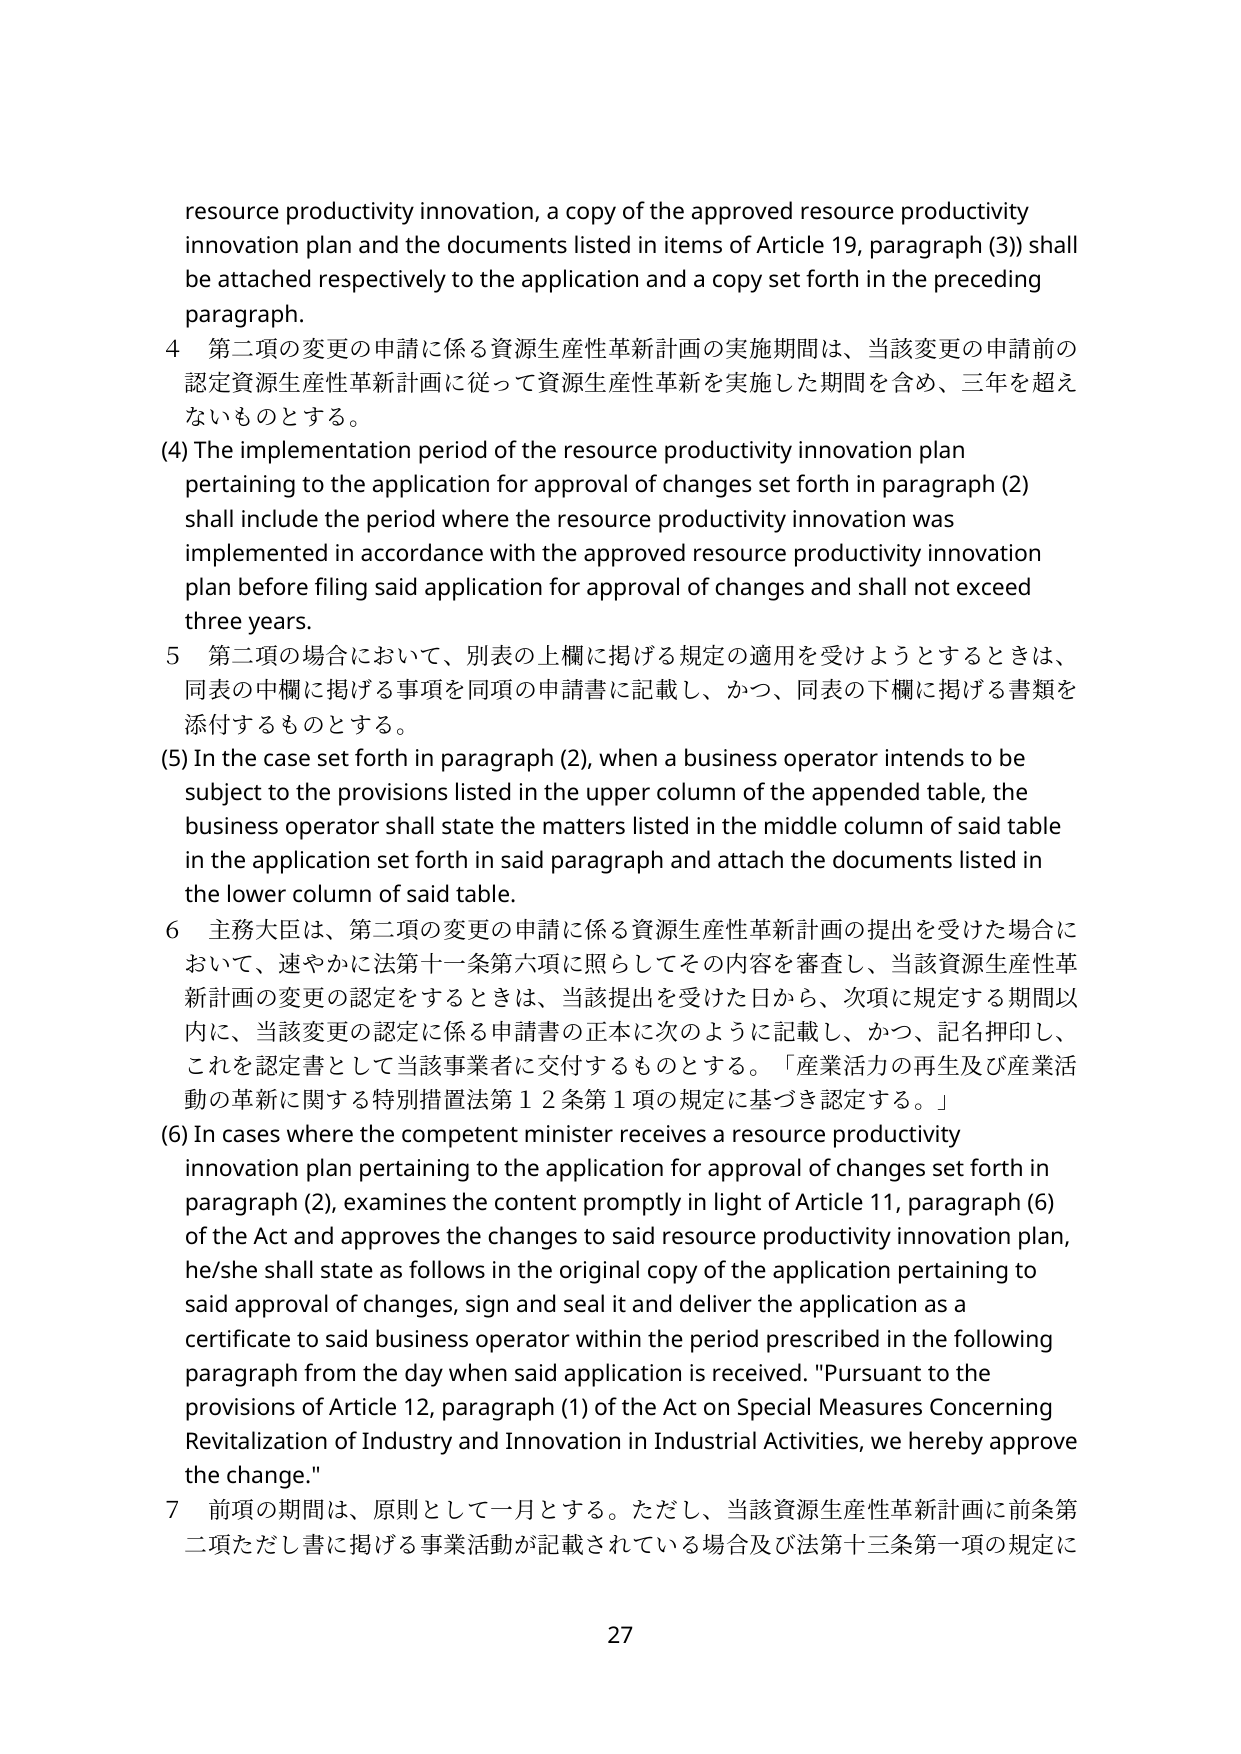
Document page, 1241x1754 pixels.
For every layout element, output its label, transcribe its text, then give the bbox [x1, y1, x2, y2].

text ５ 第二項の場合において、別表の上欄に掲げる規定の適用を受けようとするときは、同表の中欄に掲げる事項を同項の申請書に記載し、かつ、同表の下欄に掲げる書類を添付するものとする。 [161, 638, 1079, 740]
text ４ 第二項の変更の申請に係る資源生産性革新計画の実施期間は、当該変更の申請前の認定資源生産性革新計画に従って資源生産性革新を実施した期間を含め、三年を超えないものとする。 [161, 330, 1079, 433]
text (4) The implementation period of the resource productivity innovation plan pertaining to the application for approval of changes set forth in paragraph (2) shall include the period where the resource productivity innovation was implemented in accordance with the approved resource productivity innovation plan before filing said application for approval of changes and shall not exceed three years. [161, 433, 1079, 638]
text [161, 194, 1079, 330]
text (5) In the case set forth in paragraph (2), when a business operator intends to be subject to the provisions listed in the upper column of the appended table, the business operator shall state the matters listed in the middle column of said table in the application set forth in said paragraph and attach the documents listed in the lower column of said table. [161, 740, 1079, 911]
text ６ 主務大臣は、第二項の変更の申請に係る資源生産性革新計画の提出を受けた場合において、速やかに法第十一条第六項に照らしてその内容を審査し、当該資源生産性革新計画の変更の認定をするときは、当該提出を受けた日から、次項に規定する期間以内に、当該変更の認定に係る申請書の正本に次のように記載し、かつ、記名押印し、これを認定書として当該事業者に交付するものとする。「産業活力の再生及び産業活動の革新に関する特別措置法第１２条第１項の規定に基づき認定する。」 [161, 911, 1079, 1116]
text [161, 1492, 1079, 1560]
text (6) In cases where the competent minister receives a resource productivity innovation plan pertaining to the application for approval of changes set forth in paragraph (2), examines the content promptly in light of Article 11, paragraph (6) of the Act and approves the changes to said resource productivity innovation plan, he/she shall state as follows in the original copy of the application pertaining to said approval of changes, sign and seal it and deliver the application as a certificate to said business operator within the period prescribed in the following paragraph from the day when said application is received. "Pursuant to the provisions of Article 12, paragraph (1) of the Act on Special Measures Concerning Revitalization of Industry and Innovation in Industrial Activities, we hereby approve the change." [161, 1116, 1079, 1492]
